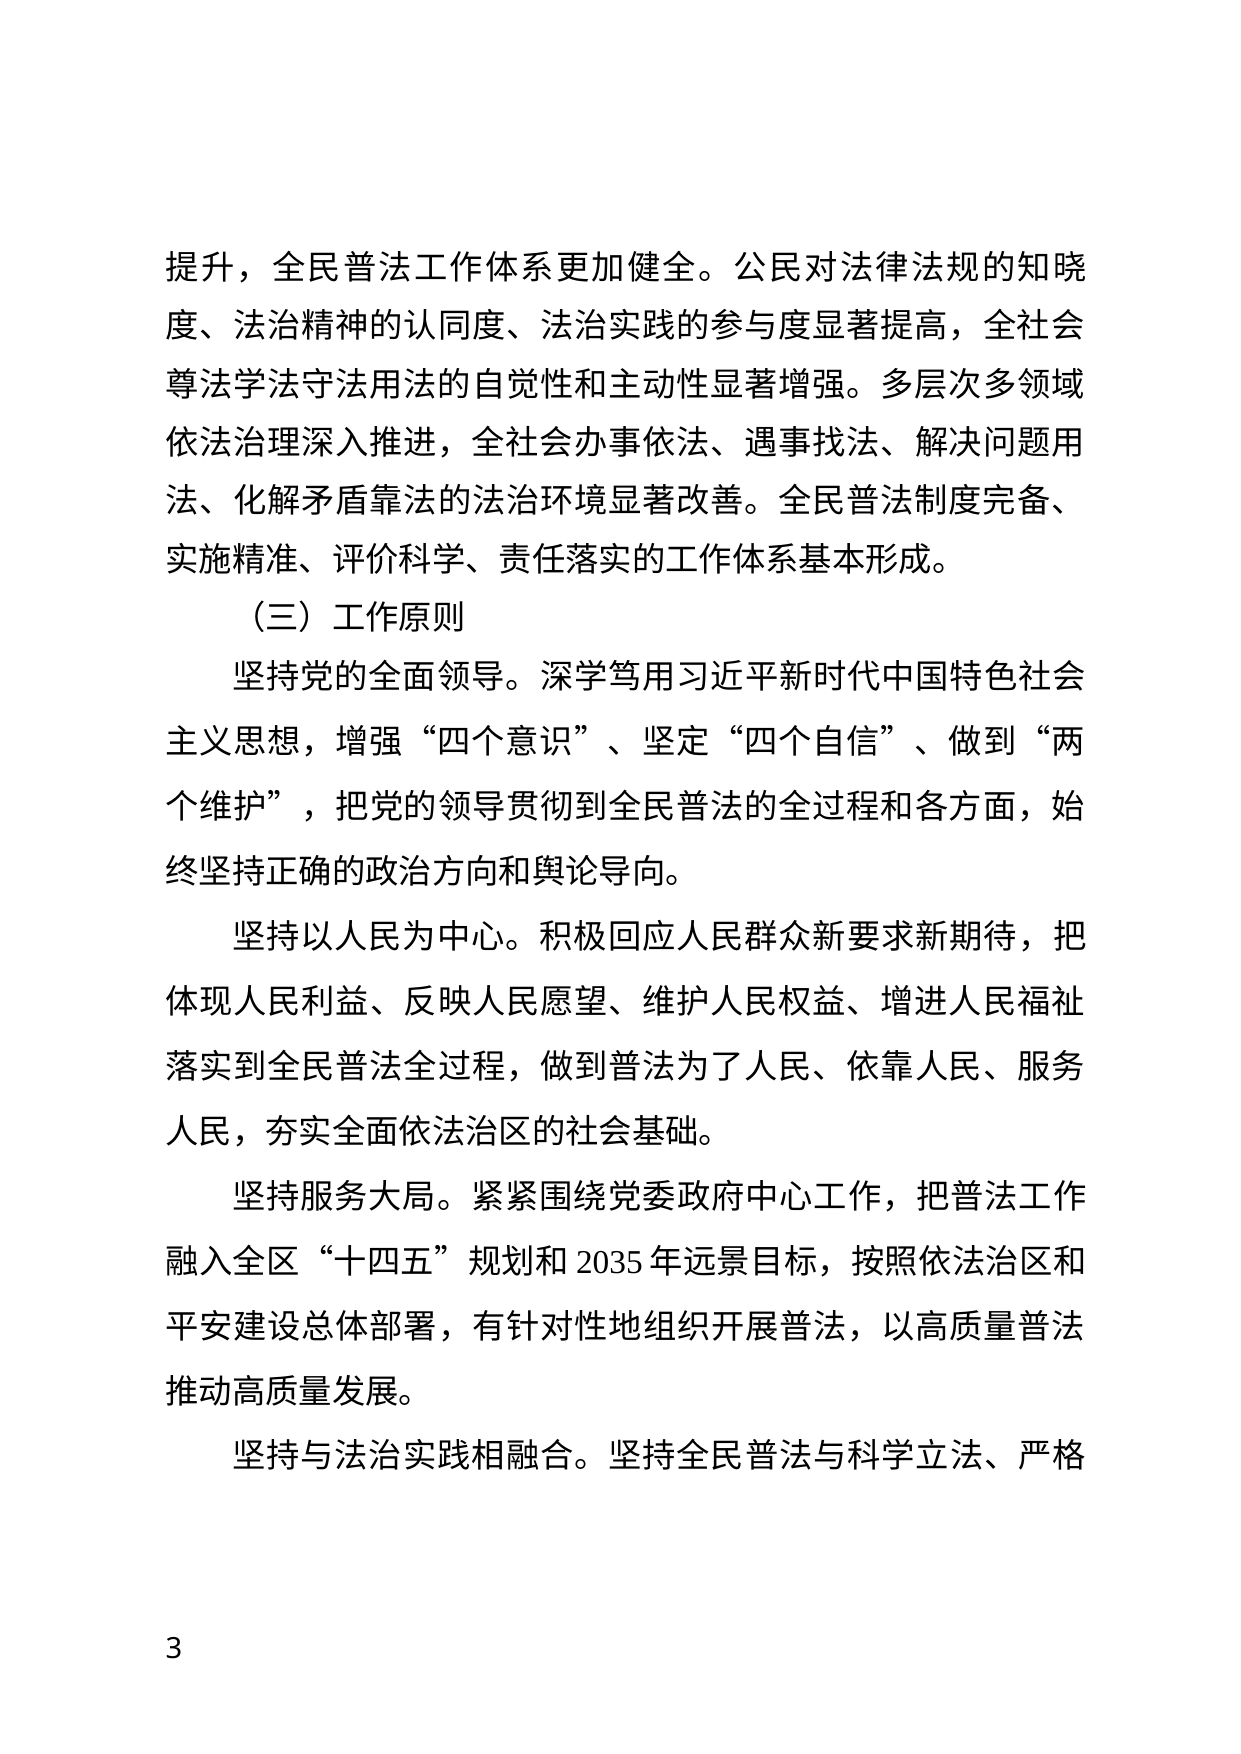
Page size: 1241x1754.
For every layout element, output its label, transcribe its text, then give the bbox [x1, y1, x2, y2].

text 坚持服务大局。紧紧围绕党委政府中心工作，把普法工作融入全区“十四五”规划和2035年远景目标，按照依法治区和平安建设总体部署，有针对性地组织开展普法，以高质量普法推动高质量发展。 [165, 1161, 1087, 1421]
list （三）工作原则 [165, 583, 1087, 641]
text 坚持党的全面领导。深学笃用习近平新时代中国特色社会主义思想，增强“四个意识”、坚定“四个自信”、做到“两个维护”，把党的领导贯彻到全民普法的全过程和各方面，始终坚持正确的政治方向和舆论导向。 [165, 641, 1087, 901]
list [165, 1421, 1087, 1479]
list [165, 233, 1087, 583]
text 坚持以人民为中心。积极回应人民群众新要求新期待，把体现人民利益、反映人民愿望、维护人民权益、增进人民福祉落实到全民普法全过程，做到普法为了人民、依靠人民、服务人民，夯实全面依法治区的社会基础。 [165, 901, 1087, 1161]
